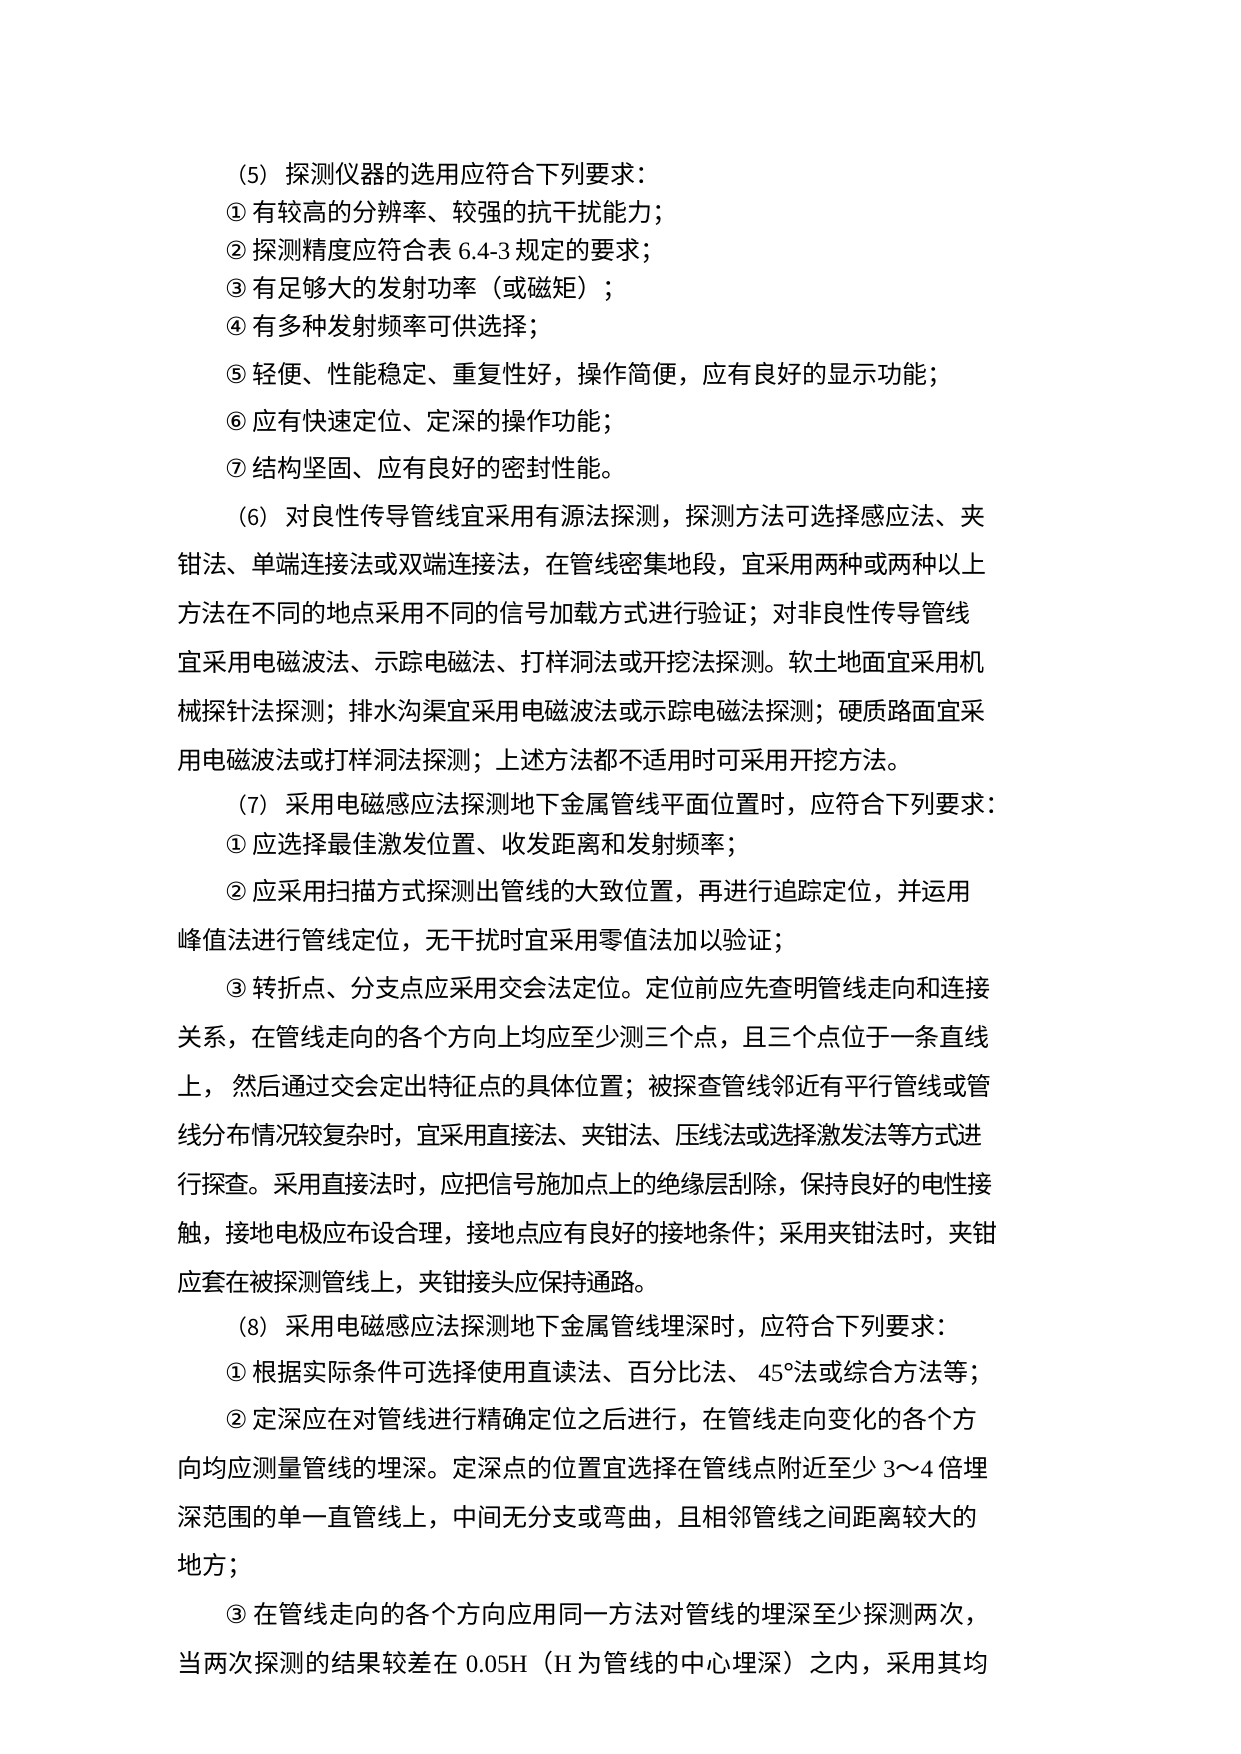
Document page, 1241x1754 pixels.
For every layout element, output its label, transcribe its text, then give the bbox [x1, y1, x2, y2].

text ①有较高的分辨率、较强的抗干扰能力； [225, 192, 1240, 228]
text ⑥应有快速定位、定深的操作功能； [225, 401, 1240, 438]
text ②定深应在对管线进行精确定位之后进行，在管线走向变化的各个方向均应测量管线的埋深。定深点的位置宜选择在管线点附近至少 3～4倍埋深范围的单一直管线上，中间无分支或弯曲，且相邻管线之间距离较大的地方； [177, 1399, 993, 1582]
text ③转折点、分支点应采用交会法定位。定位前应先查明管线走向和连接关系，在管线走向的各个方向上均应至少测三个点，且三个点位于一条直线上， 然后通过交会定出特征点的具体位置；被探查管线邻近有平行管线或管线分布情况较复杂时，宜采用直接法、夹钳法、压线法或选择激发法等方式进行探查。采用直接法时，应把信号施加点上的绝缘层刮除，保持良好的电性接触，接地电极应布设合理，接地点应有良好的接地条件；采用夹钳法时，夹钳应套在被探测管线上，夹钳接头应保持通路。 [177, 969, 1002, 1298]
text ⑦结构坚固、应有良好的密封性能。 [225, 449, 1240, 485]
text ③有足够大的发射功率（或磁矩）； [225, 268, 1240, 304]
list 采用电磁感应法探测地下金属管线平面位置时，应符合下列要求： [225, 789, 1240, 819]
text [177, 1595, 990, 1680]
text ①应选择最佳激发位置、收发距离和发射频率； [225, 824, 1240, 860]
text ⑤轻便、性能稳定、重复性好，操作简便，应有良好的显示功能； [225, 354, 1240, 391]
list 探测仪器的选用应符合下列要求： [225, 154, 1240, 190]
list 对良性传导管线宜采用有源法探测，探测方法可选择感应法、夹钳法、单端连接法或双端连接法，在管线密集地段，宜采用两种或两种以上方法在不同的地点采用不同的信号加载方式进行验证；对非良性传导管线宜采用电磁波法、示踪电磁法、打样洞法或开挖法探测。软土地面宜采用机械探针法探测；排水沟渠宜采用电磁波法或示踪电磁法探测；硬质路面宜采用电磁波法或打样洞法探测；上述方法都不适用时可采用开挖方法。 [177, 496, 990, 777]
text ①根据实际条件可选择使用直读法、百分比法、 45°法或综合方法等； [225, 1352, 1240, 1388]
text ②探测精度应符合表 6.4-3规定的要求； [225, 230, 1240, 266]
text ④有多种发射频率可供选择； [225, 306, 1240, 343]
text ②应采用扫描方式探测出管线的大致位置，再进行追踪定位，并运用峰值法进行管线定位，无干扰时宜采用零值法加以验证； [177, 871, 990, 956]
list 采用电磁感应法探测地下金属管线埋深时，应符合下列要求： [225, 1311, 1240, 1341]
